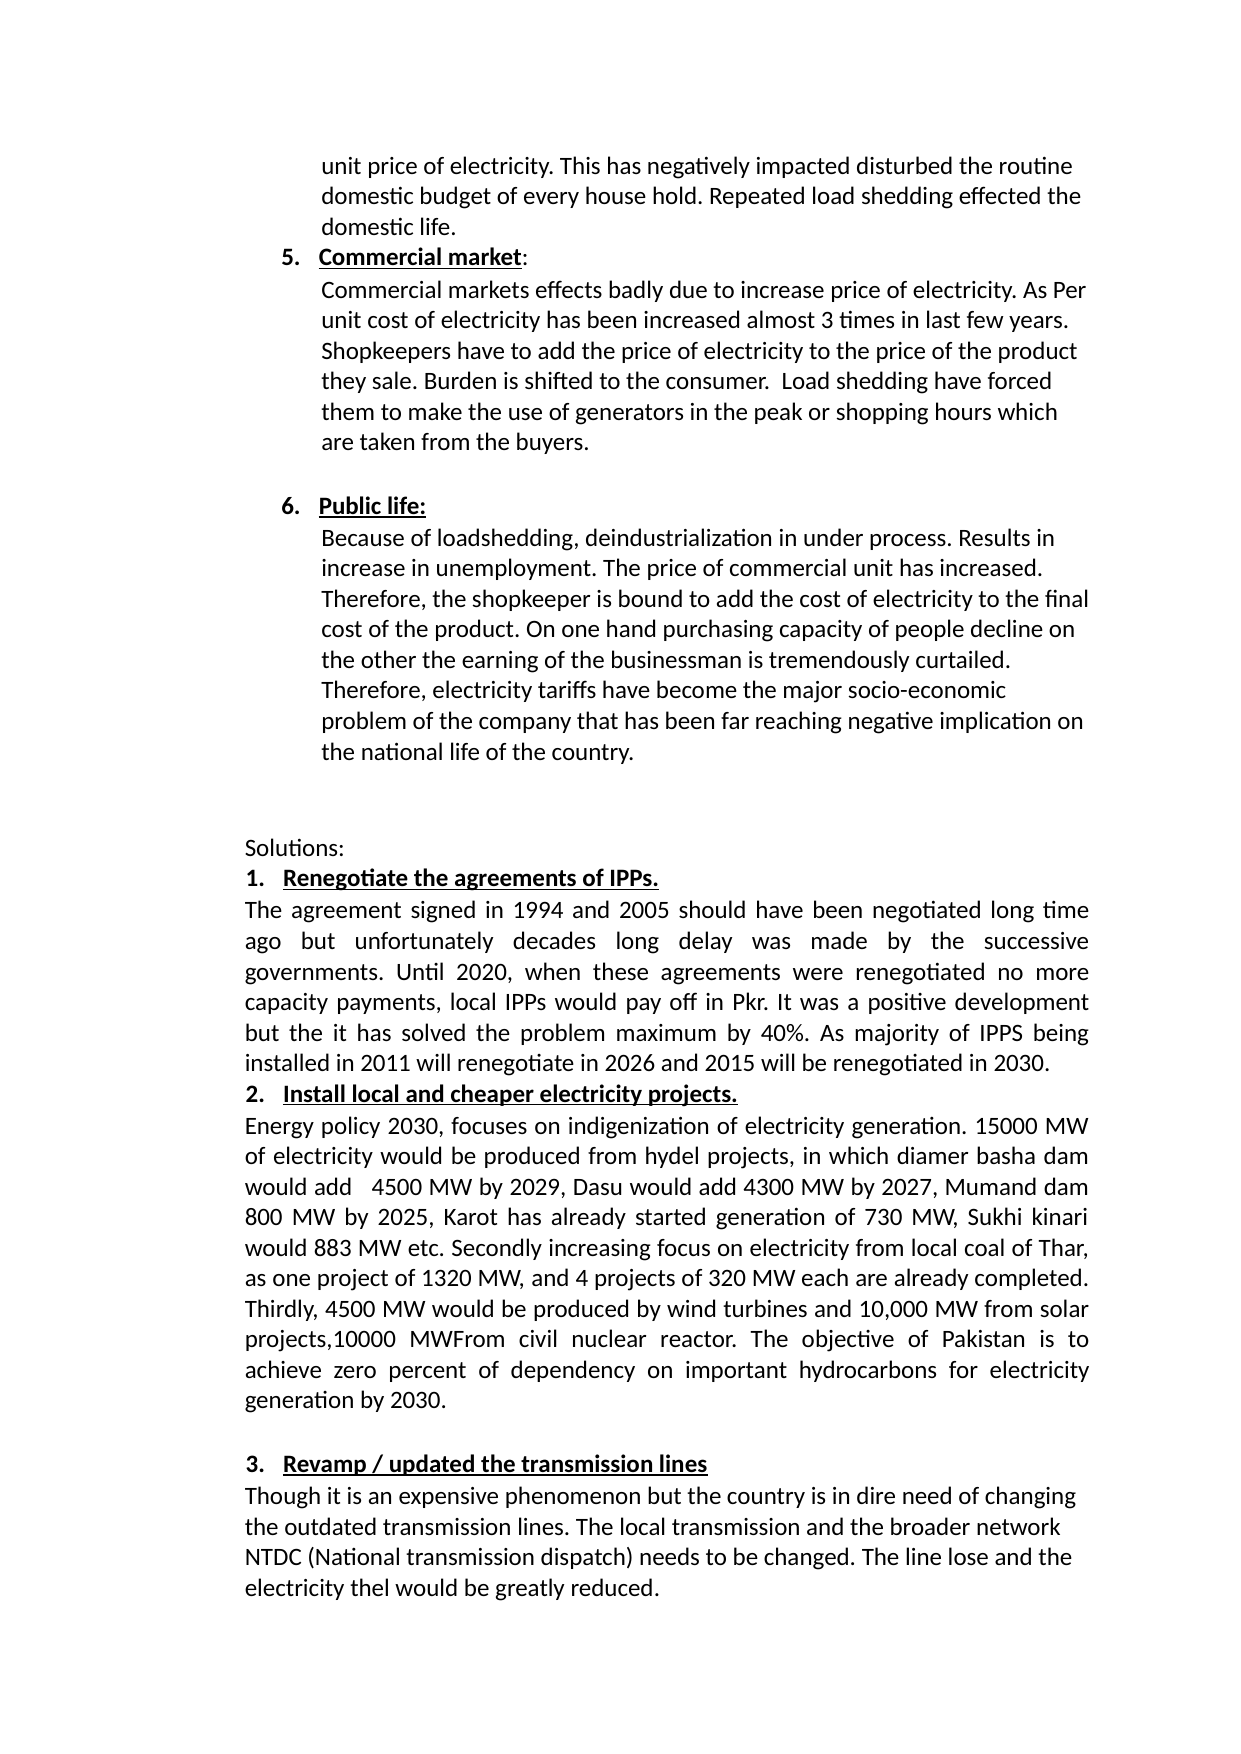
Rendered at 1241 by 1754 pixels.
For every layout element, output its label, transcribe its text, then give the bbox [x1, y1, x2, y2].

text Commercial markets effects badly due to increase price of electricity. As Per unit cost of electricity has been increased almost 3 times in last few years. Shopkeepers have to add the price of electricity to the price of the product they sale. Burden is shifted to the consumer. Load shedding have forced them to make the use of generators in the peak or shopping hours which are taken from the buyers. [321, 274, 1090, 457]
text Though it is an expensive phenomenon but the country is in dire need of changing the outdated transmission lines. The local transmission and the broader network NTDC (National transmission dispatch) needs to be changed. The line lose and the electricity thel would be greatly reduced. [244, 1480, 1090, 1602]
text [321, 150, 1090, 242]
text The agreement signed in 1994 and 2005 should have been negotiated long time ago but unfortunately decades long delay was made by the successive governments. Until 2020, when these agreements were renegotiated no more capacity payments, local IPPs would pay off in Pkr. It was a positive development but the it has solved the problem maximum by 40%. As majority of IPPS being installed in 2011 will renegotiate in 2026 and 2015 will be renegotiated in 2030. [244, 895, 1090, 1078]
list Commercial market: [281, 242, 1090, 272]
text Solutions: [244, 832, 1090, 862]
text Energy policy 2030, focuses on indigenization of electricity generation. 15000 MW of electricity would be produced from hydel projects, in which diamer basha dam would add 4500 MW by 2029, Dasu would add 4300 MW by 2027, Mumand dam 800 MW by 2025, Karot has already started generation of 730 MW, Sukhi kinari would 883 MW etc. Secondly increasing focus on electricity from local coal of Thar, as one project of 1320 MW, and 4 projects of 320 MW each are already completed. Thirdly, 4500 MW would be produced by wind turbines and 10,000 MW from solar projects,10000 MWFrom civil nuclear reactor. The objective of Pakistan is to achieve zero percent of dependency on important hydrocarbons for electricity generation by 2030. [244, 1110, 1090, 1415]
list Renegotiate the agreements of IPPs. [245, 862, 1090, 893]
list Public life: [281, 490, 1090, 520]
text Because of loadshedding, deindustrialization in under process. Results in increase in unemployment. The price of commercial unit has increased. Therefore, the shopkeeper is bound to add the cost of electricity to the final cost of the product. On one hand purchasing capacity of people decline on the other the earning of the businessman is tremendously curtailed. Therefore, electricity tariffs have become the major socio-economic problem of the company that has been far reaching negative implication on the national life of the country. [321, 522, 1090, 766]
list Revamp / updated the transmission lines [245, 1448, 1090, 1479]
list Install local and cheaper electricity projects. [245, 1078, 1090, 1108]
